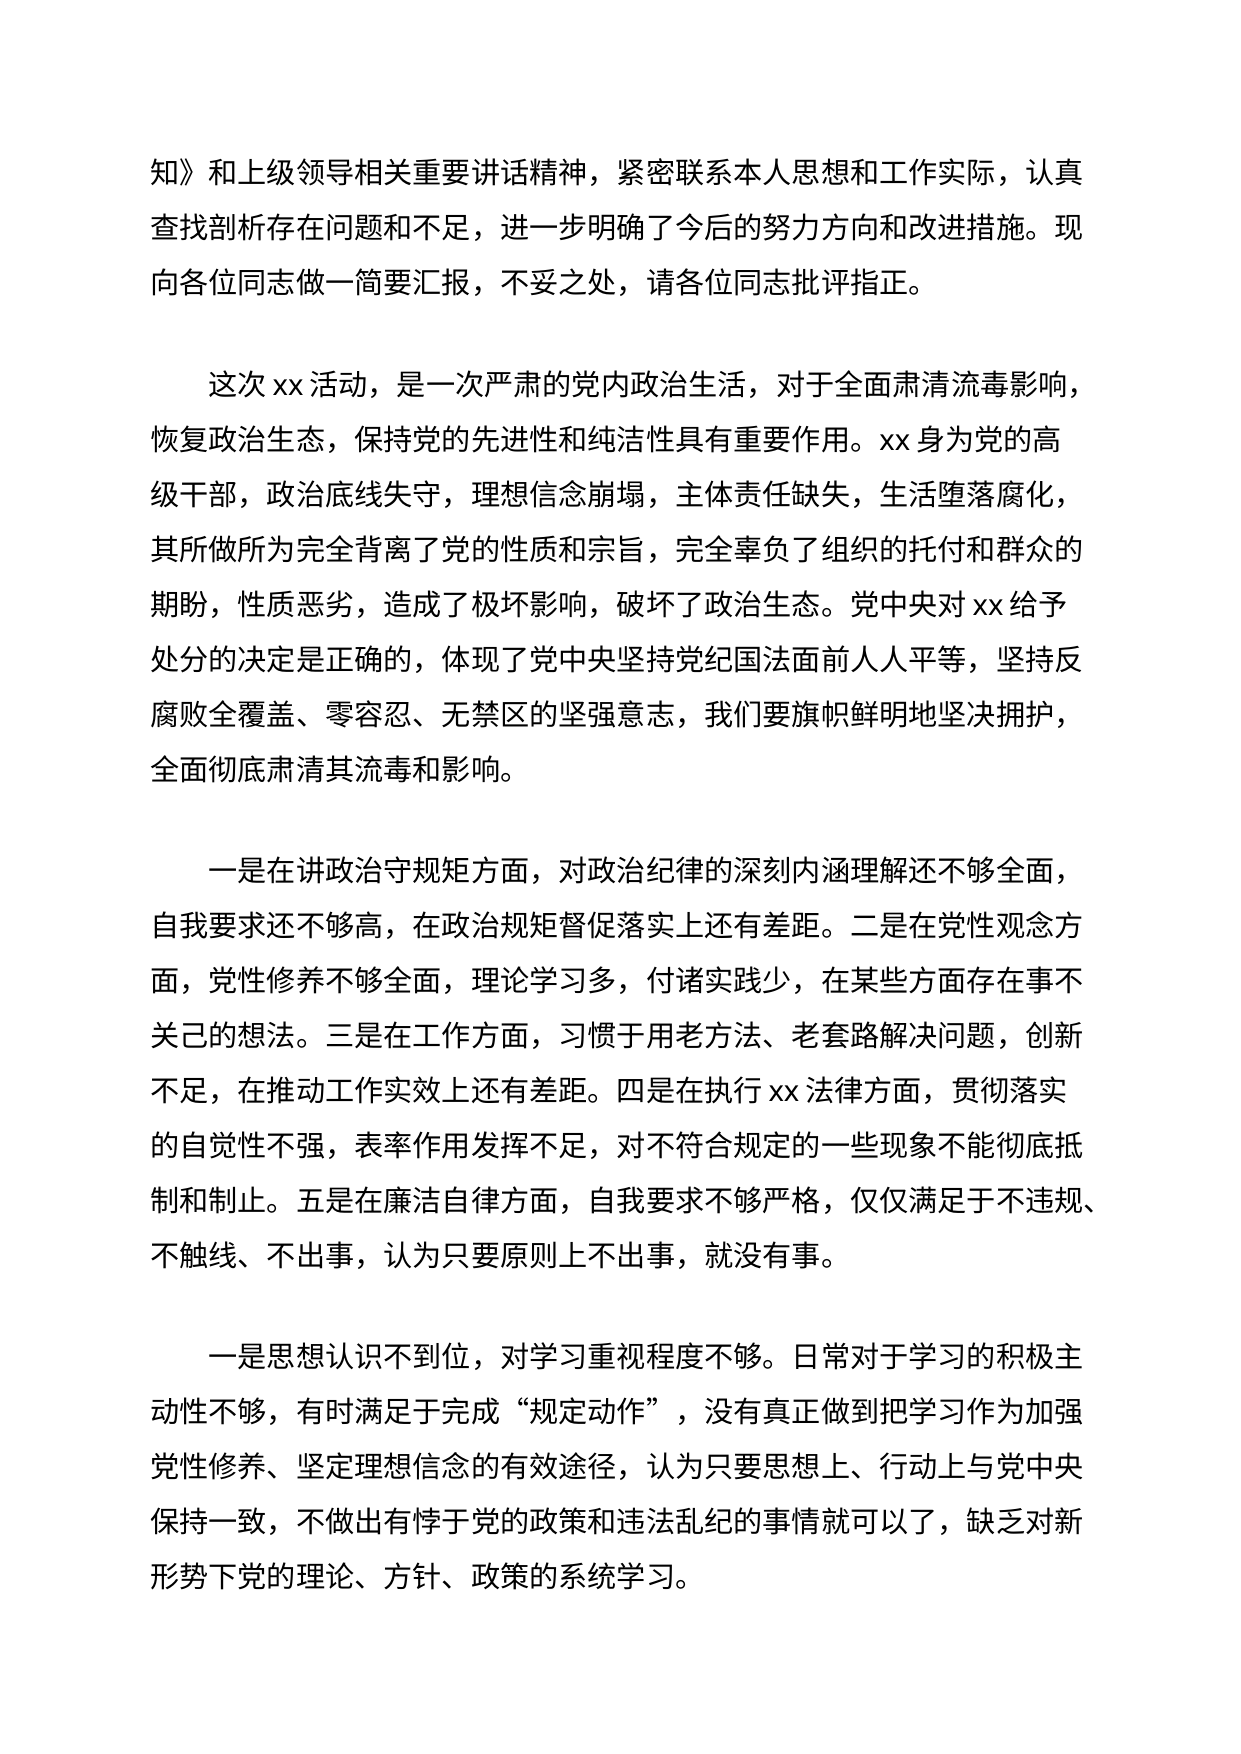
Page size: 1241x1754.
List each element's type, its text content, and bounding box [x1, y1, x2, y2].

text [150, 150, 1090, 302]
text 这次xx活动，是一次严肃的党内政治生活，对于全面肃清流毒影响，恢复政治生态，保持党的先进性和纯洁性具有重要作用。xx身为党的高级干部，政治底线失守，理想信念崩塌，主体责任缺失，生活堕落腐化，其所做所为完全背离了党的性质和宗旨，完全辜负了组织的托付和群众的期盼，性质恶劣，造成了极坏影响，破坏了政治生态。党中央对xx给予处分的决定是正确的，体现了党中央坚持党纪国法面前人人平等，坚持反腐败全覆盖、零容忍、无禁区的坚强意志，我们要旗帜鲜明地坚决拥护，全面彻底肃清其流毒和影响。 [150, 362, 1090, 788]
text 一是思想认识不到位，对学习重视程度不够。日常对于学习的积极主动性不够，有时满足于完成“规定动作”，没有真正做到把学习作为加强党性修养、坚定理想信念的有效途径，认为只要思想上、行动上与党中央保持一致，不做出有悖于党的政策和违法乱纪的事情就可以了，缺乏对新形势下党的理论、方针、政策的系统学习。 [150, 1334, 1090, 1596]
text 一是在讲政治守规矩方面，对政治纪律的深刻内涵理解还不够全面，自我要求还不够高，在政治规矩督促落实上还有差距。二是在党性观念方面，党性修养不够全面，理论学习多，付诸实践少，在某些方面存在事不关己的想法。三是在工作方面，习惯于用老方法、老套路解决问题，创新不足，在推动工作实效上还有差距。四是在执行xx法律方面，贯彻落实的自觉性不强，表率作用发挥不足，对不符合规定的一些现象不能彻底抵制和制止。五是在廉洁自律方面，自我要求不够严格，仅仅满足于不违规、不触线、不出事，认为只要原则上不出事，就没有事。 [150, 848, 1090, 1274]
